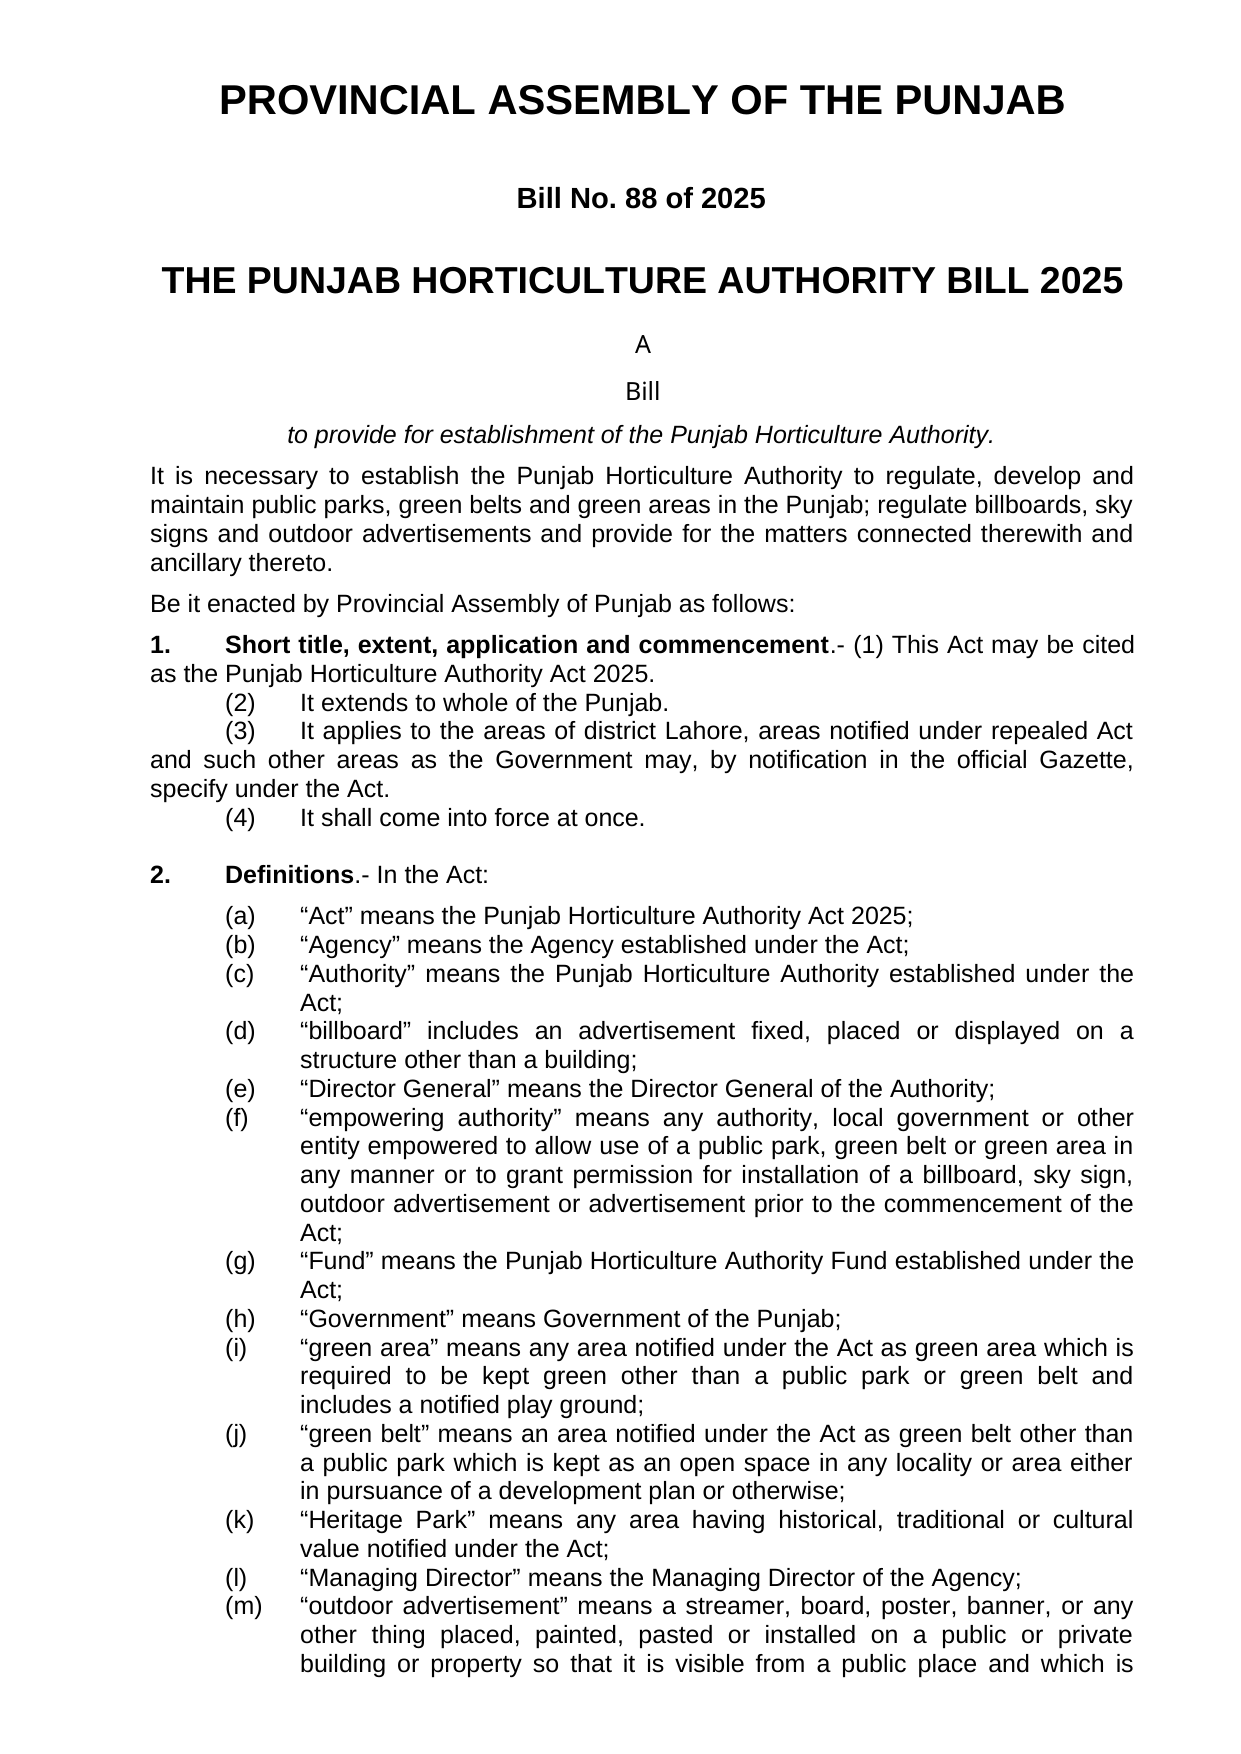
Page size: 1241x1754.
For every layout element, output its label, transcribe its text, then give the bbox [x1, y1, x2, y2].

text to provide for establishment of the Punjab Horticulture Authority. [150, 420, 1135, 449]
list “billboard” includes an advertisement fixed, placed or displayed on a structure other than a building; [225, 1016, 1135, 1074]
text Bill No. 88 of 2025 [150, 181, 1132, 215]
list “empowering authority” means any authority, local government or other entity empowered to allow use of a public park, green belt or green area in any manner or to grant permission for installation of a billboard, sky sign, outdoor advertisement or advertisement prior to the commencement of the Act; [225, 1102, 1135, 1246]
text It is necessary to establish the Punjab Horticulture Authority to regulate, develop and maintain public parks, green belts and green areas in the Punjab; regulate billboards, sky signs and outdoor advertisements and provide for the matters connected therewith and ancillary thereto. [150, 461, 1135, 576]
text Bill [150, 373, 1135, 407]
list “green area” means any area notified under the Act as green area which is required to be kept green other than a public park or green belt and includes a notified play ground; [225, 1332, 1135, 1419]
text (2) It extends to whole of the Punjab. [150, 687, 1135, 716]
list (4) It shall come into force at once. [150, 802, 1135, 831]
text (3) It applies to the areas of district Lahore, areas notified under repealed Act and such other areas as the Government may, by notification in the official Gazette, specify under the Act. [150, 716, 1135, 802]
text 2. Definitions.- In the Act: [150, 860, 1135, 889]
list “Fund” means the Punjab Horticulture Authority Fund established under the Act; [225, 1246, 1135, 1304]
list “Authority” means the Punjab Horticulture Authority established under the Act; [225, 959, 1135, 1016]
list “Heritage Park” means any area having historical, traditional or cultural value notified under the Act; [225, 1505, 1135, 1562]
text 1. Short title, extent, application and commencement.- (1) This Act may be cited as the Punjab Horticulture Authority Act 2025. [150, 630, 1135, 687]
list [225, 1591, 1135, 1677]
list “green belt” means an area notified under the Act as green belt other than a public park which is kept as an open space in any locality or area either in pursuance of a development plan or otherwise; [225, 1419, 1135, 1505]
list “Government” means Government of the Punjab; [225, 1304, 1135, 1332]
list “Director General” means the Director General of the Authority; [225, 1074, 1135, 1102]
list “Act” means the Punjab Horticulture Authority Act 2025; [225, 901, 1135, 930]
list “Agency” means the Agency established under the Act; [225, 930, 1135, 959]
text Be it enacted by Provincial Assembly of Punjab as follows: [150, 589, 1135, 617]
text A [150, 327, 1135, 361]
list “Managing Director” means the Managing Director of the Agency; [225, 1562, 1135, 1591]
text THE PUNJAB HORTICULTURE AUTHORITY BILL 2025 [150, 259, 1135, 302]
text PROVINCIAL ASSEMBLY OF THE PUNJAB [150, 75, 1135, 123]
